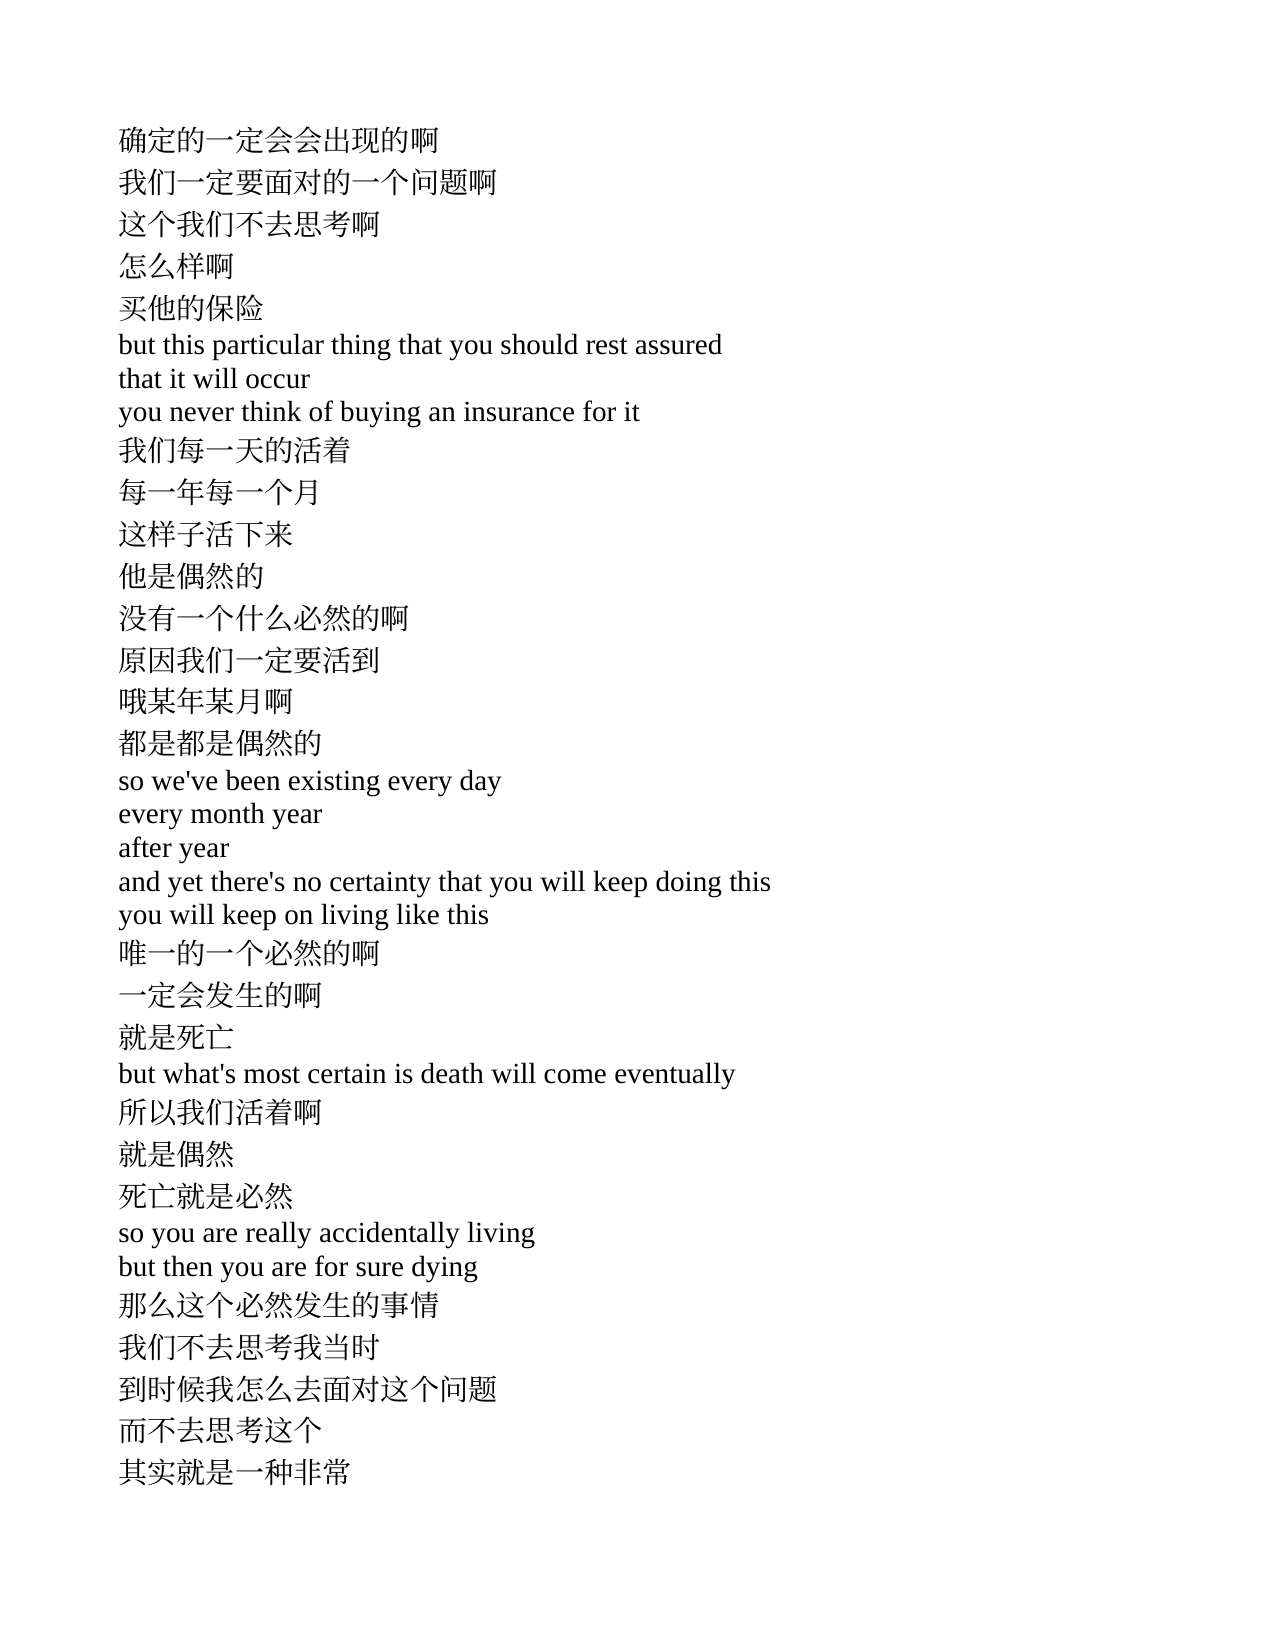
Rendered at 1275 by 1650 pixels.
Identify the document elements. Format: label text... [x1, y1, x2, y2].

text 买他的保险 [118, 286, 1157, 327]
text 就是死亡 [118, 1014, 1157, 1056]
text 他是偶然的 [118, 554, 1157, 596]
text after year [118, 830, 1157, 864]
text 没有一个什么必然的啊 [118, 596, 1157, 637]
text 都是都是偶然的 [118, 721, 1157, 763]
text so you are really accidentally living [118, 1216, 1157, 1249]
text 怎么样啊 [118, 244, 1157, 286]
text 死亡就是必然 [118, 1174, 1157, 1216]
text 我们不去思考我当时 [118, 1324, 1157, 1366]
text 其实就是一种非常 [118, 1450, 1157, 1492]
text 哦某年某月啊 [118, 679, 1157, 721]
text but this particular thing that you should rest assured [118, 327, 1157, 361]
text 我们每一天的活着 [118, 428, 1157, 470]
text 一定会发生的啊 [118, 973, 1157, 1014]
text so we've been existing every day [118, 763, 1157, 797]
text 这样子活下来 [118, 512, 1157, 554]
text 这个我们不去思考啊 [118, 202, 1157, 244]
text and yet there's no certainty that you will keep doing this [118, 864, 1157, 897]
text 原因我们一定要活到 [118, 637, 1157, 679]
text 唯一的一个必然的啊 [118, 931, 1157, 973]
text 就是偶然 [118, 1132, 1157, 1174]
text but what's most certain is death will come eventually [118, 1056, 1157, 1090]
text 所以我们活着啊 [118, 1090, 1157, 1132]
text that it will occur [118, 361, 1157, 394]
text every month year [118, 797, 1157, 830]
text 而不去思考这个 [118, 1408, 1157, 1450]
text you will keep on living like this [118, 897, 1157, 931]
text 每一年每一个月 [118, 470, 1157, 512]
text you never think of buying an insurance for it [118, 394, 1157, 428]
text 确定的一定会会出现的啊 [118, 118, 1157, 160]
text 到时候我怎么去面对这个问题 [118, 1366, 1157, 1408]
text 我们一定要面对的一个问题啊 [118, 160, 1157, 202]
text 那么这个必然发生的事情 [118, 1283, 1157, 1324]
text but then you are for sure dying [118, 1249, 1157, 1283]
